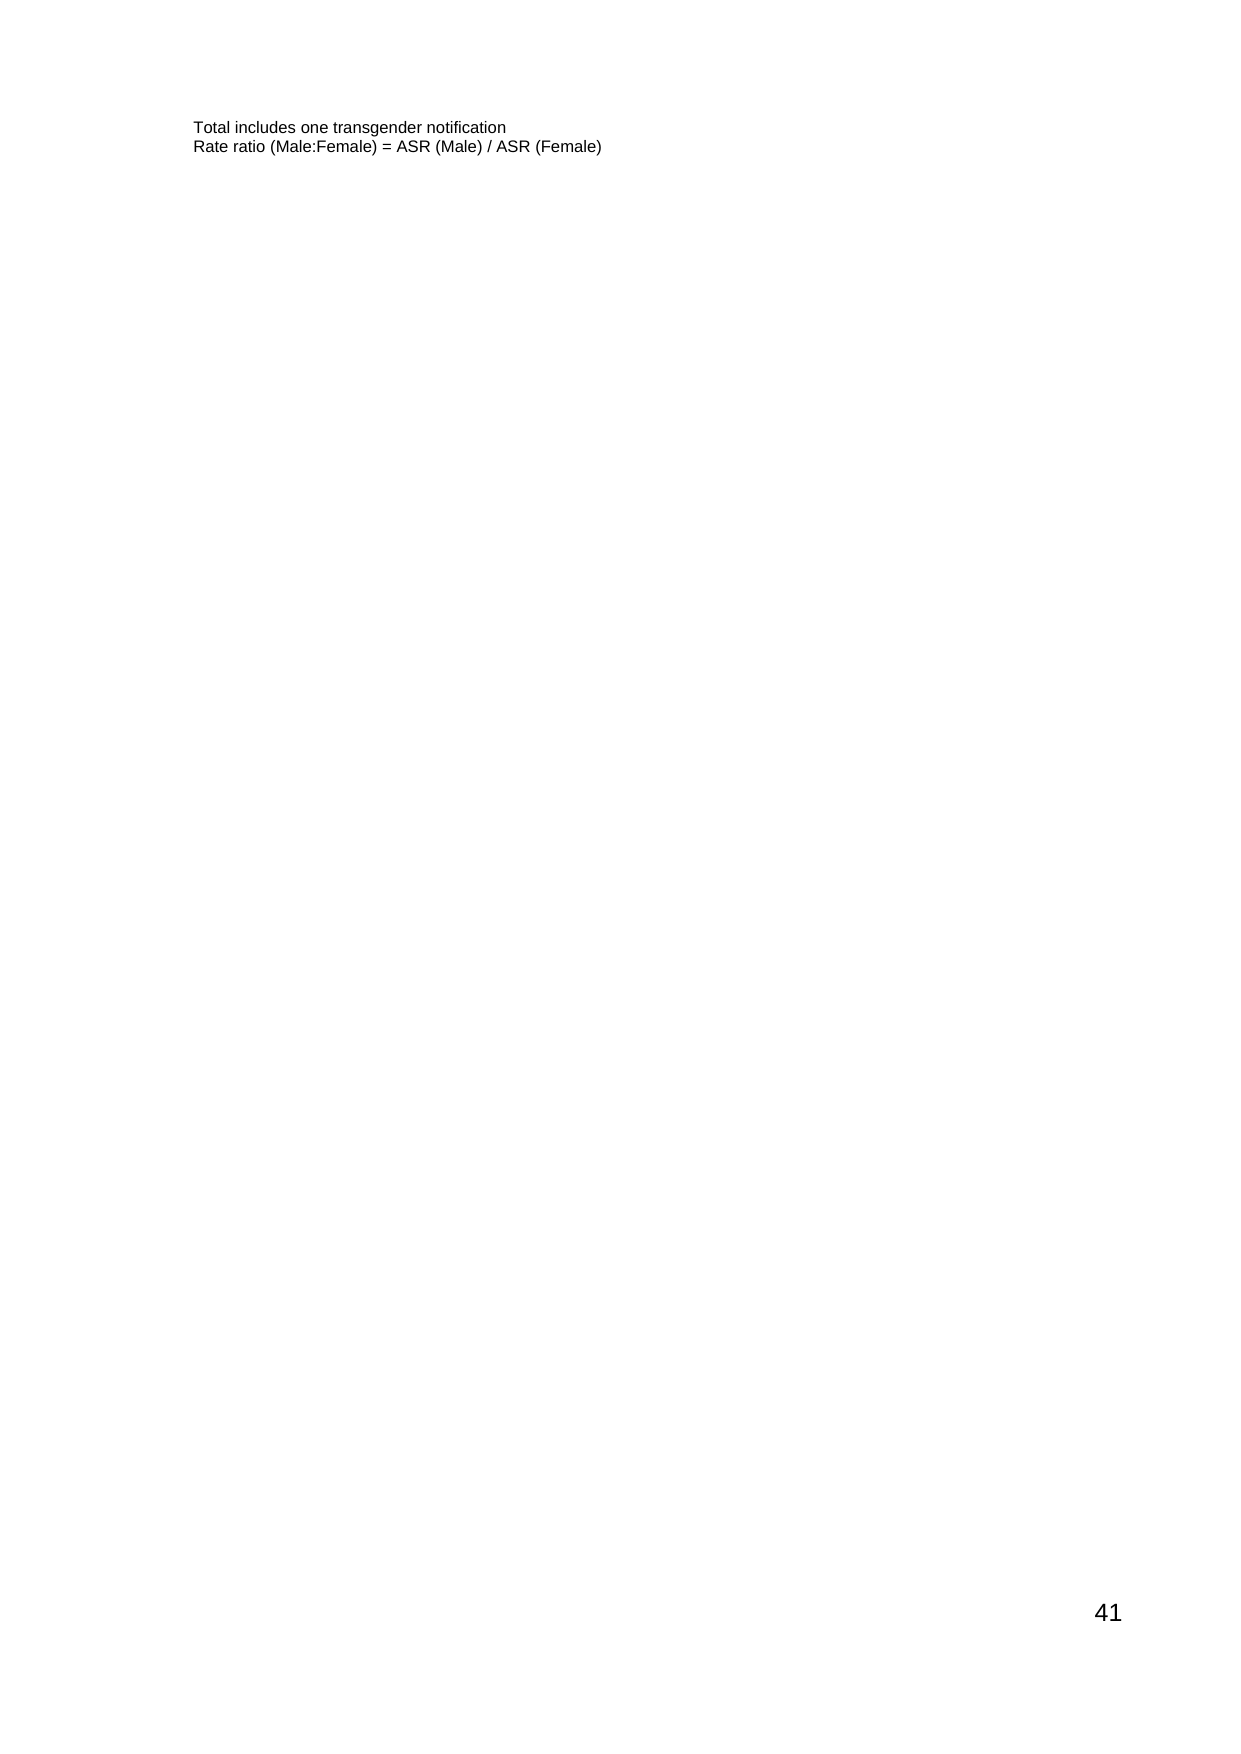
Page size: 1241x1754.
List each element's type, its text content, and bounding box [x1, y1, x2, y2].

text Rate ratio (Male:Female) = ASR (Male) / ASR (Female) [118, 137, 1122, 156]
text Total includes one transgender notification [118, 118, 1122, 137]
